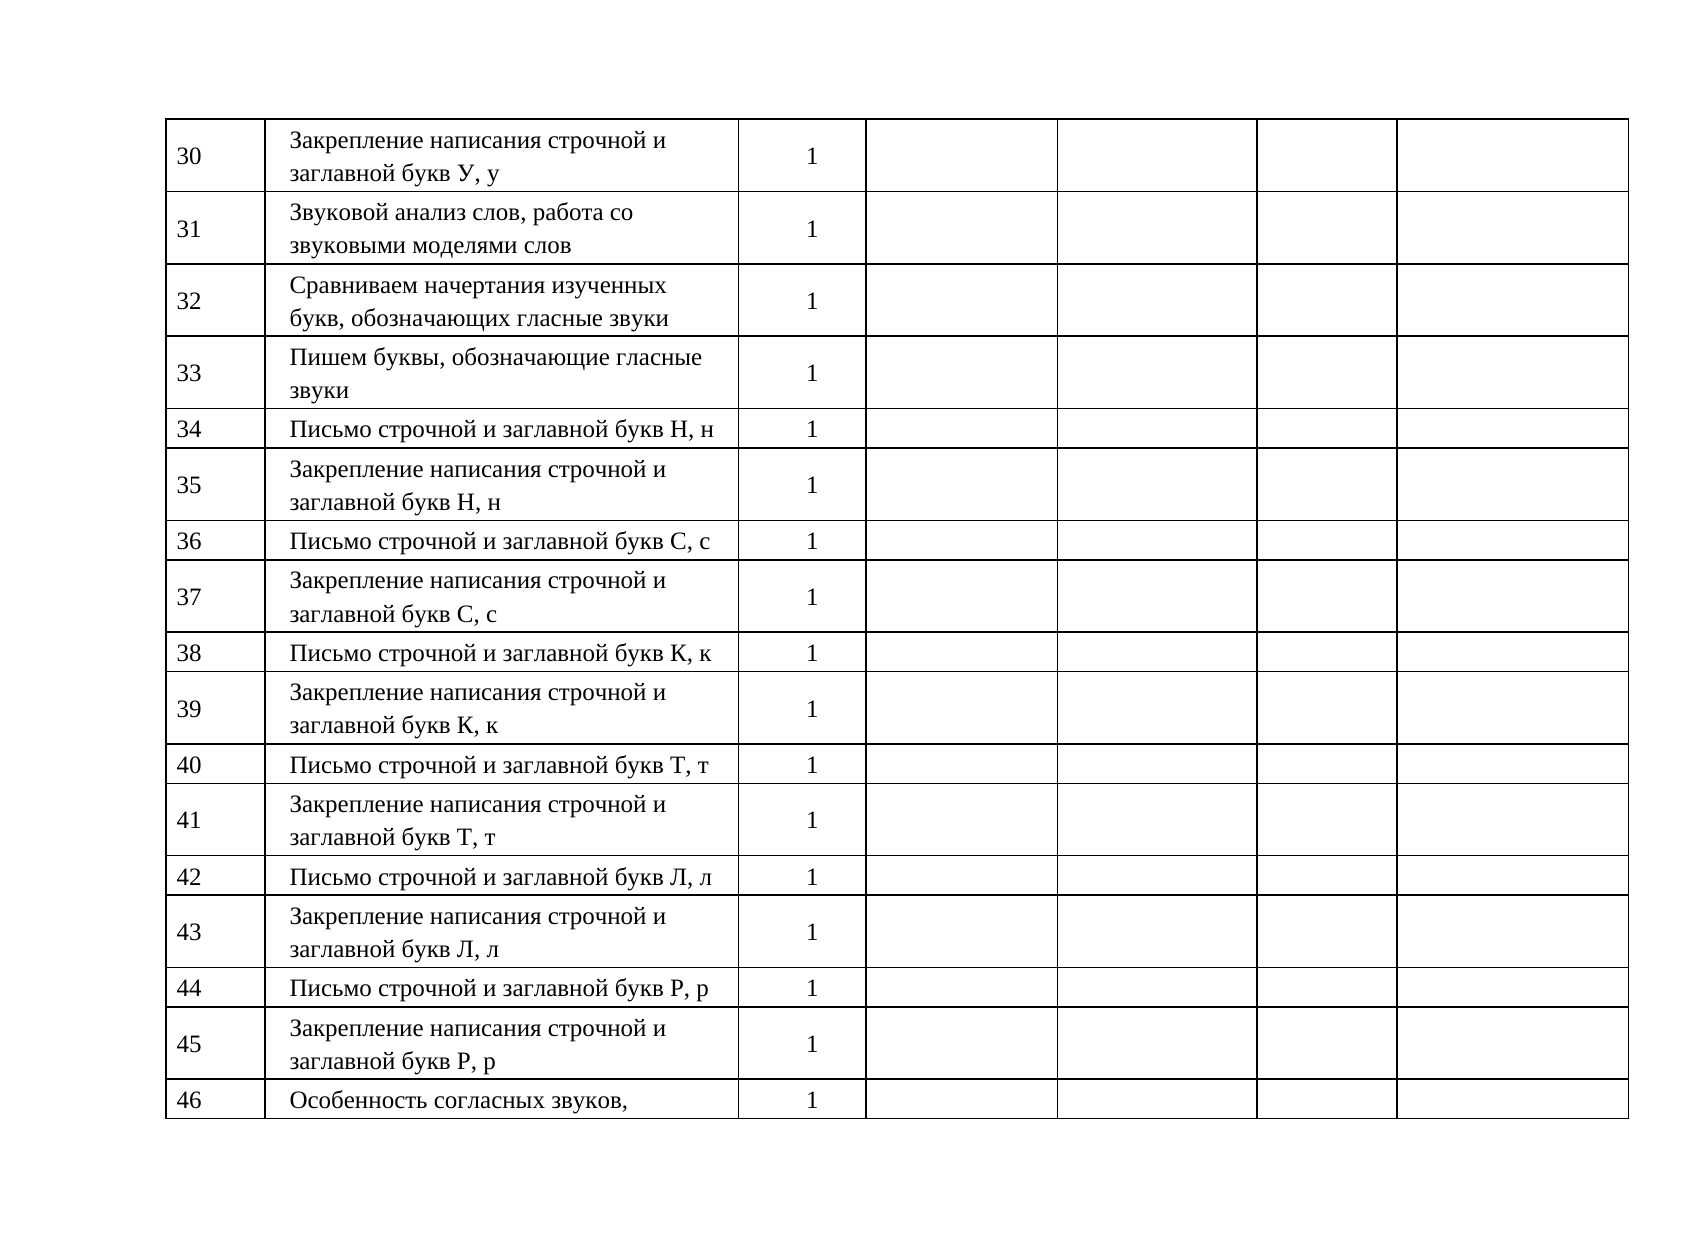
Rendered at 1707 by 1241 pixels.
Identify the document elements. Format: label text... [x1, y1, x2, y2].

table_cell [867, 1080, 1057, 1118]
table_cell [1058, 409, 1256, 447]
table_cell Письмо строчной и заглавной букв Т, т [266, 745, 738, 782]
table_cell [1258, 896, 1396, 967]
table_cell [1398, 856, 1628, 894]
table_cell [1398, 120, 1628, 191]
table_cell 1 [739, 856, 865, 894]
table_cell [1258, 672, 1396, 743]
table_cell Письмо строчной и заглавной букв Н, н [266, 409, 738, 447]
table_cell Письмо строчной и заглавной букв Л, л [266, 856, 738, 894]
table_cell 1 [739, 337, 865, 408]
table_cell [1398, 449, 1628, 519]
table_cell [1398, 265, 1628, 335]
table_cell [1058, 856, 1256, 894]
table_cell [1258, 784, 1396, 855]
table_cell Закрепление написания строчной и заглавной букв С, с [266, 561, 738, 631]
table_cell 1 [739, 672, 865, 743]
table_cell [867, 337, 1057, 408]
table_cell [1058, 1008, 1256, 1078]
table_cell Закрепление написания строчной и заглавной букв Р, р [266, 1008, 738, 1078]
table_cell 1 [739, 449, 865, 519]
table_cell [1398, 409, 1628, 447]
table_cell Письмо строчной и заглавной букв К, к [266, 633, 738, 671]
table_cell Сравниваем начертания изученных букв, обозначающих гласные звуки [266, 265, 738, 335]
table_cell [867, 784, 1057, 855]
table_cell [1058, 265, 1256, 335]
table_cell [867, 265, 1057, 335]
table_cell [1258, 449, 1396, 519]
table_cell 42 [167, 856, 264, 894]
table_cell [867, 521, 1057, 559]
table_cell [1058, 745, 1256, 782]
table_cell [1258, 337, 1396, 408]
table_cell [867, 896, 1057, 967]
table_cell [867, 672, 1057, 743]
table_cell 37 [167, 561, 264, 631]
table_cell Закрепление написания строчной и заглавной букв Н, н [266, 449, 738, 519]
table_cell Закрепление написания строчной и заглавной букв К, к [266, 672, 738, 743]
table_cell 1 [739, 561, 865, 631]
table_cell [867, 120, 1057, 191]
table_cell [1258, 745, 1396, 782]
table_cell [867, 633, 1057, 671]
table_cell [1398, 1008, 1628, 1078]
table_cell 32 [167, 265, 264, 335]
table_cell 1 [739, 1008, 865, 1078]
table_cell [1058, 968, 1256, 1006]
table_cell [867, 409, 1057, 447]
table_cell [1058, 1080, 1256, 1118]
table_cell [1058, 449, 1256, 519]
table_cell [1258, 968, 1396, 1006]
table_cell Письмо строчной и заглавной букв С, с [266, 521, 738, 559]
table_cell [1058, 784, 1256, 855]
table_cell 45 [167, 1008, 264, 1078]
table_cell [1258, 192, 1396, 263]
table_cell 1 [739, 633, 865, 671]
table_cell 38 [167, 633, 264, 671]
table_cell [867, 192, 1057, 263]
table_cell [1398, 896, 1628, 967]
table_cell [1258, 265, 1396, 335]
table_cell 1 [739, 265, 865, 335]
table_cell Пишем буквы, обозначающие гласные звуки [266, 337, 738, 408]
table_cell [1258, 521, 1396, 559]
table_cell 36 [167, 521, 264, 559]
table_cell 41 [167, 784, 264, 855]
table_cell [1398, 672, 1628, 743]
table_cell 1 [739, 745, 865, 782]
table_cell 35 [167, 449, 264, 519]
table_cell 34 [167, 409, 264, 447]
table_cell [867, 1008, 1057, 1078]
table_cell [1398, 561, 1628, 631]
table_cell [867, 449, 1057, 519]
table_cell 31 [167, 192, 264, 263]
table_cell [1058, 633, 1256, 671]
table_cell Закрепление написания строчной и заглавной букв Л, л [266, 896, 738, 967]
table_cell 1 [739, 192, 865, 263]
table_cell [1058, 672, 1256, 743]
table_cell [1058, 521, 1256, 559]
table_cell Письмо строчной и заглавной букв Р, р [266, 968, 738, 1006]
table_cell Закрепление написания строчной и заглавной букв У, у [266, 120, 738, 191]
table_cell [1258, 1008, 1396, 1078]
table_cell [1258, 120, 1396, 191]
table_cell 43 [167, 896, 264, 967]
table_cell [266, 1080, 738, 1118]
table_cell 1 [739, 120, 865, 191]
table_cell 1 [739, 409, 865, 447]
table_cell 46 [167, 1080, 264, 1118]
table_cell [1058, 896, 1256, 967]
table_cell [1398, 521, 1628, 559]
table_cell 1 [739, 521, 865, 559]
table_cell [1398, 1080, 1628, 1118]
table_cell 1 [739, 1080, 865, 1118]
table_cell [867, 561, 1057, 631]
table_cell 39 [167, 672, 264, 743]
table_cell [867, 856, 1057, 894]
table_cell 44 [167, 968, 264, 1006]
table_cell 1 [739, 784, 865, 855]
table_cell [1398, 192, 1628, 263]
table_cell [1058, 120, 1256, 191]
table_cell [1258, 409, 1396, 447]
table_cell [1398, 633, 1628, 671]
table_cell [1058, 561, 1256, 631]
table_cell [1398, 968, 1628, 1006]
table_cell 30 [167, 120, 264, 191]
table_cell [1398, 784, 1628, 855]
table_cell [1058, 192, 1256, 263]
table_cell 1 [739, 968, 865, 1006]
table_cell 1 [739, 896, 865, 967]
table_cell Закрепление написания строчной и заглавной букв Т, т [266, 784, 738, 855]
table_cell [1258, 561, 1396, 631]
table_cell [1398, 337, 1628, 408]
table_cell [867, 745, 1057, 782]
table_cell [1398, 745, 1628, 782]
table_cell [1258, 856, 1396, 894]
table_cell 33 [167, 337, 264, 408]
table_cell 40 [167, 745, 264, 782]
table_cell [1258, 1080, 1396, 1118]
table_cell [867, 968, 1057, 1006]
table_cell [1258, 633, 1396, 671]
table_cell Звуковой анализ слов, работа со звуковыми моделями слов [266, 192, 738, 263]
table_cell [1058, 337, 1256, 408]
